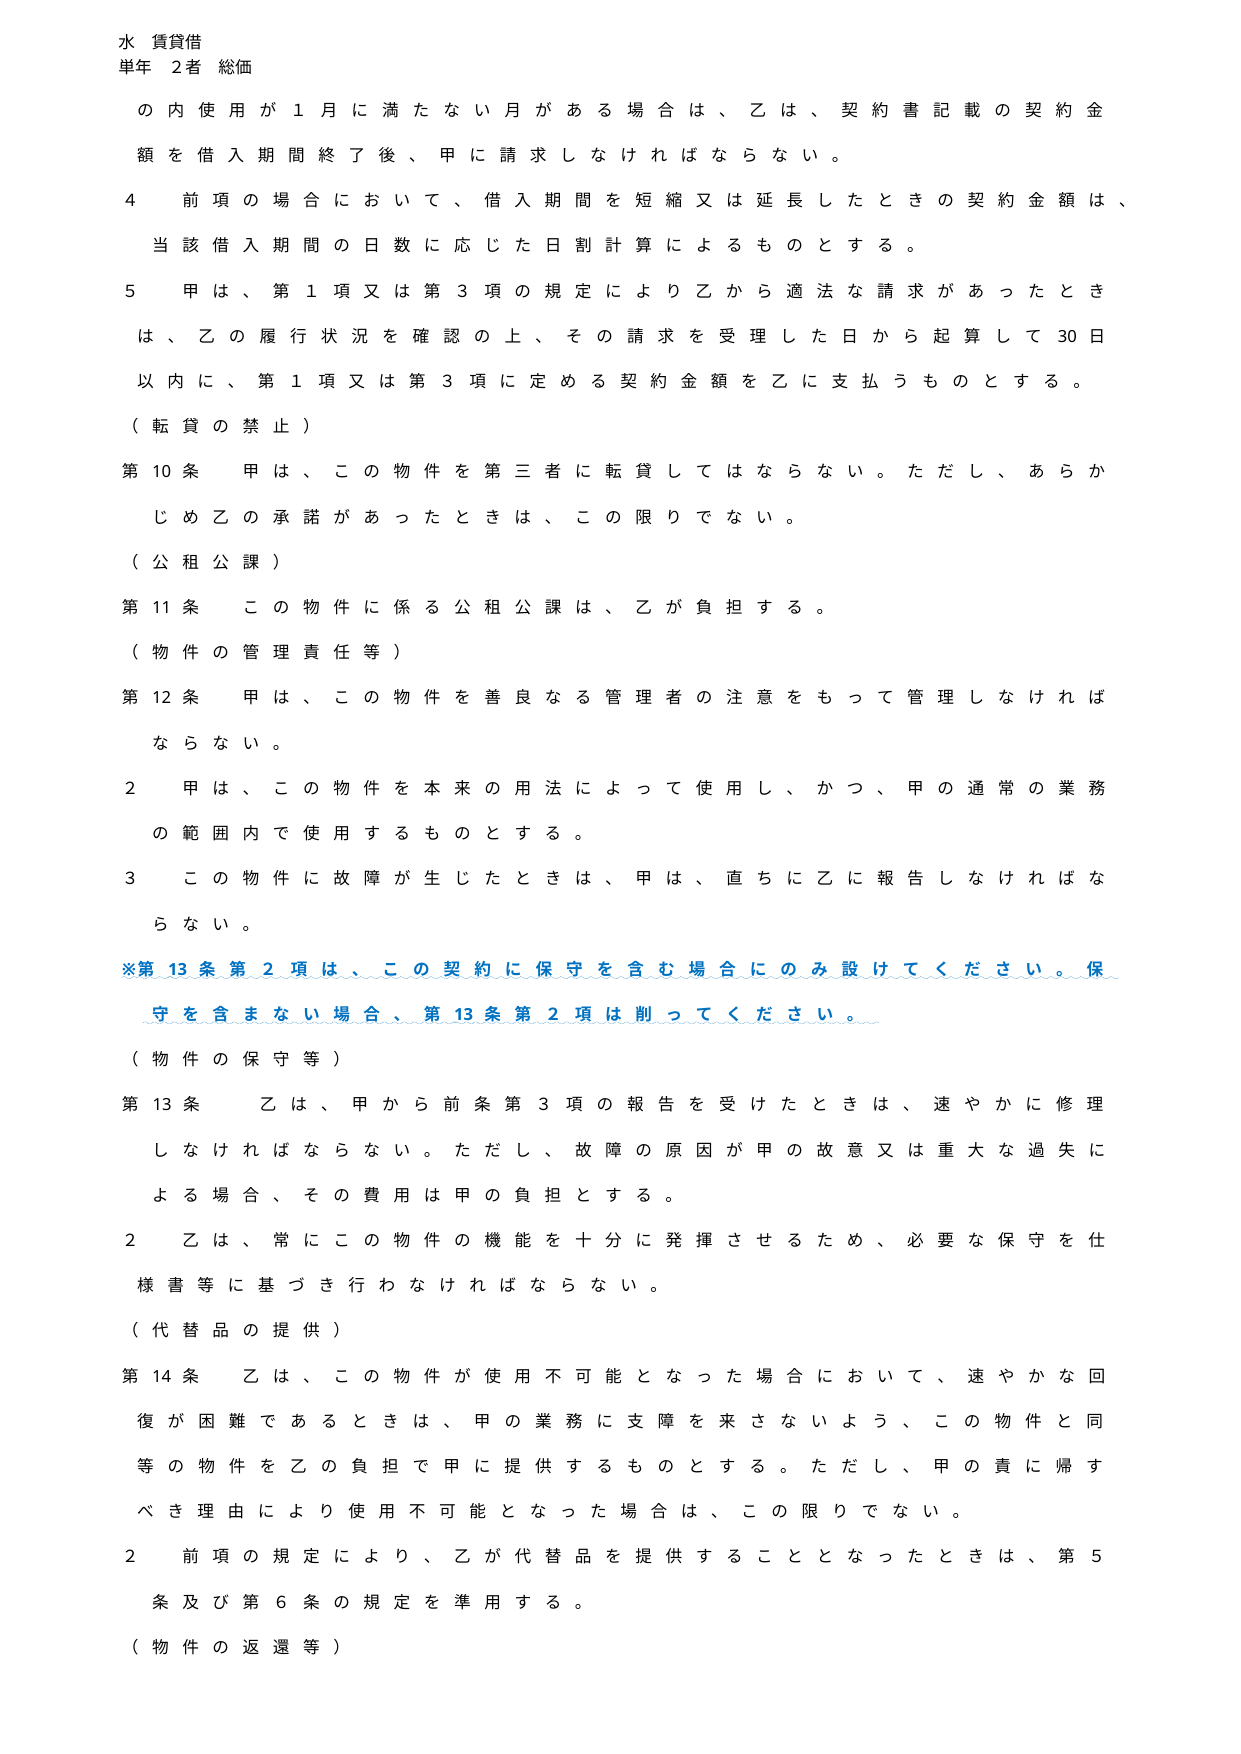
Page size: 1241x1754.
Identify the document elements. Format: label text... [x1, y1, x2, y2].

text 第11条 この物件に係る公租公課は、乙が負担する。 [122, 584, 1118, 629]
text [122, 86, 1118, 177]
text ※第13条第２項は、この契約に保守を含む場合にのみ設けてください。保守を含まない場合、第13条第２項は削ってください。 [122, 977, 1118, 1036]
text 第10条 甲は、この物件を第三者に転貸してはならない。ただし、あらかじめ乙の承諾があったときは、この限りでない。 [122, 448, 1118, 538]
text 第13条 乙は、甲から前条第３項の報告を受けたときは、速やかに修理しなければならない。ただし、故障の原因が甲の故意又は重大な過失による場合、その費用は甲の負担とする。 [122, 1081, 1118, 1217]
text 第12条 甲は、この物件を善良なる管理者の注意をもって管理しなければならない。 [122, 674, 1118, 764]
text （物件の返還等） [122, 1623, 1118, 1669]
text ※第13条第２項は、この契約に保守を含む場合にのみ設けてください。保守を含まない場合、第13条第２項は削ってください。 [122, 945, 1118, 978]
text ４ 前項の場合において、借入期間を短縮又は延長したときの契約金額は、当該借入期間の日数に応じた日割計算によるものとする。 [122, 177, 1118, 267]
text （物件の保守等） [122, 1036, 1118, 1081]
text （物件の管理責任等） [122, 629, 1118, 674]
text （代替品の提供） [122, 1307, 1118, 1352]
text 第14条 乙は、この物件が使用不可能となった場合において、速やかな回復が困難であるときは、甲の業務に支障を来さないよう、この物件と同等の物件を乙の負担で甲に提供するものとする。ただし、甲の責に帰すべき理由により使用不可能となった場合は、この限りでない。 [122, 1352, 1118, 1533]
text ２ 甲は、この物件を本来の用法によって使用し、かつ、甲の通常の業務の範囲内で使用するものとする。 [122, 764, 1118, 855]
text ２ 前項の規定により、乙が代替品を提供することとなったときは、第５条及び第６条の規定を準用する。 [122, 1533, 1118, 1623]
text （公租公課） [122, 538, 1118, 584]
text （転貸の禁止） [122, 403, 1118, 448]
text ５ 甲は、第１項又は第３項の規定により乙から適法な請求があったときは、乙の履行状況を確認の上、その請求を受理した日から起算して30日以内に、第１項又は第３項に定める契約金額を乙に支払うものとする。 [122, 267, 1118, 403]
text ３ この物件に故障が生じたときは、甲は、直ちに乙に報告しなければならない。 [122, 855, 1118, 945]
text ２ 乙は、常にこの物件の機能を十分に発揮させるため、必要な保守を仕様書等に基づき行わなければならない。 [122, 1217, 1118, 1307]
